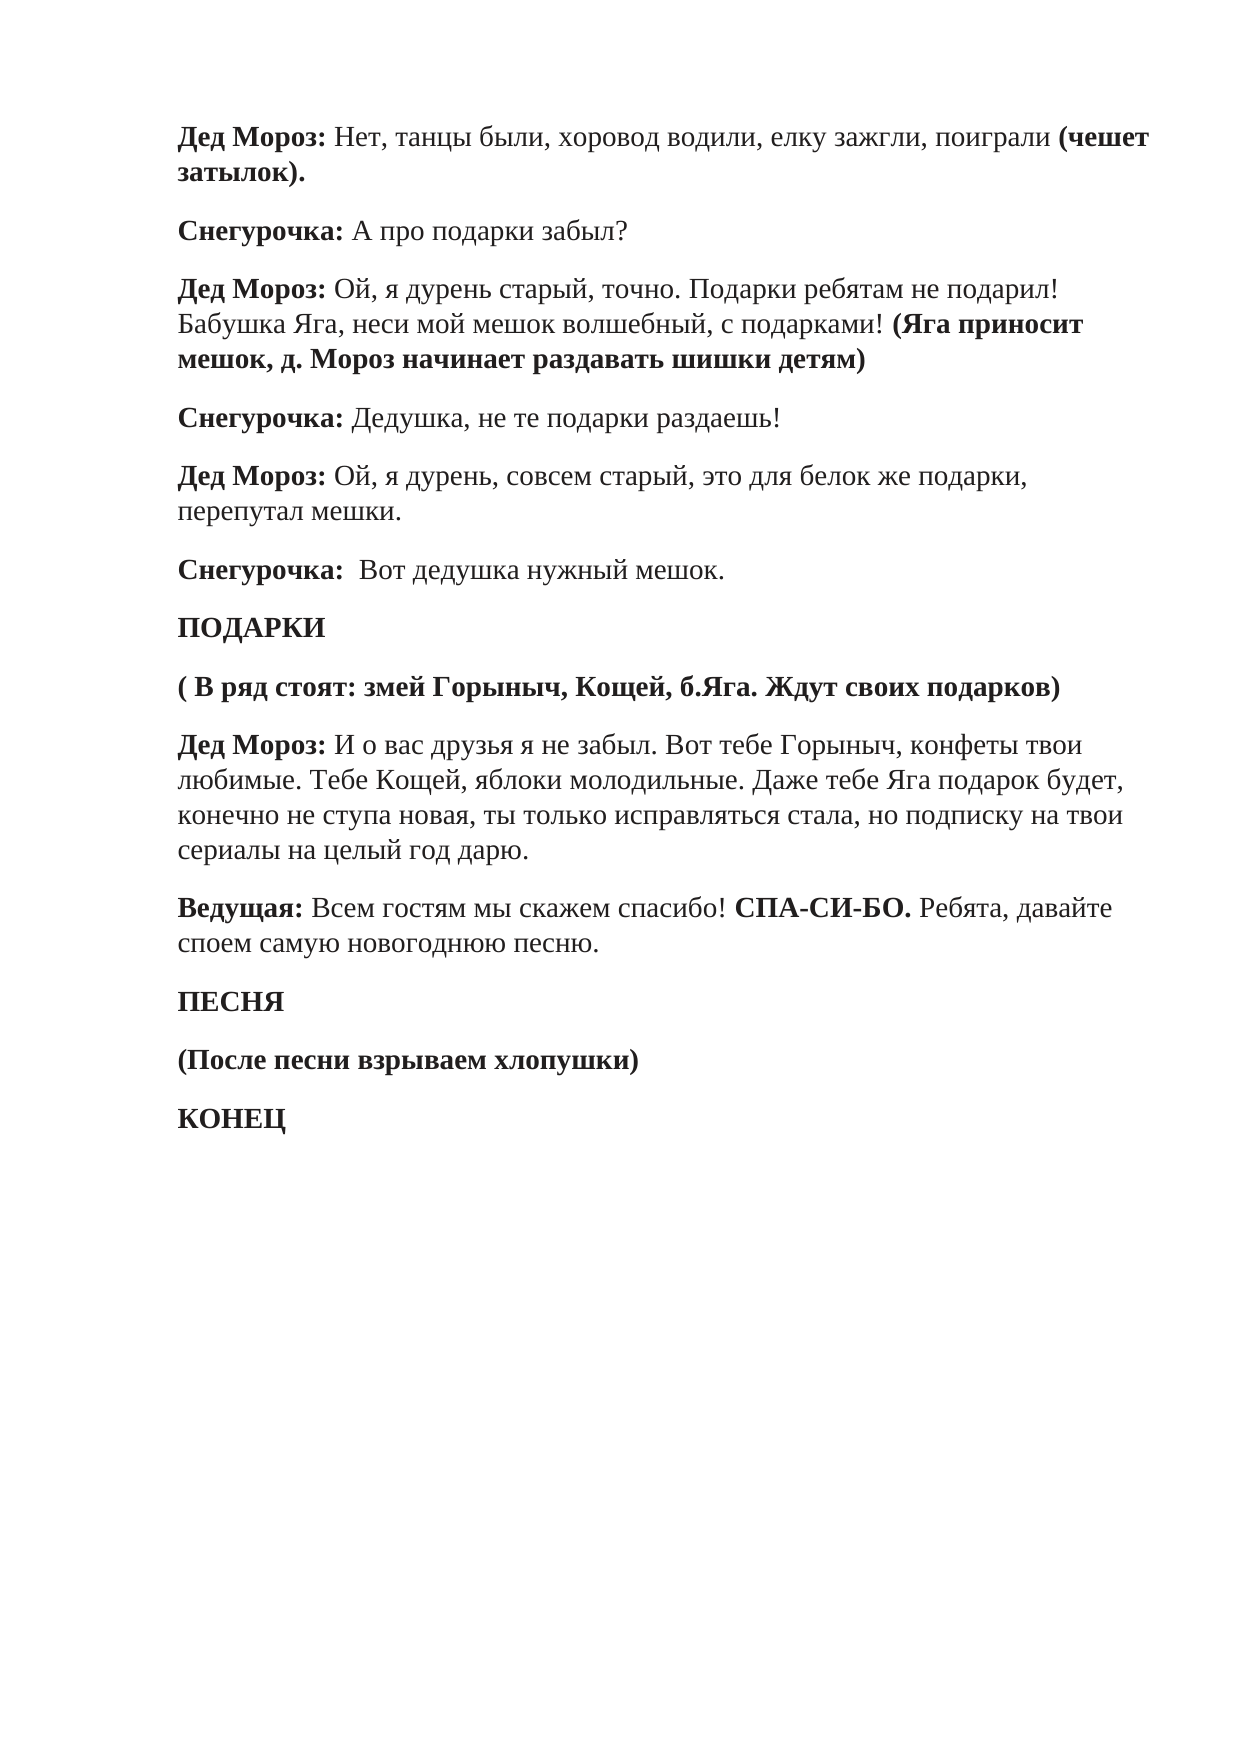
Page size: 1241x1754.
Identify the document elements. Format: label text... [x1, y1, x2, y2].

text КОНЕЦ [177, 1099, 1152, 1134]
text Ведущая: Всем гостям мы скажем спасибо! СПА-СИ-БО. Ребята, давайте споем самую новогоднюю песню. [177, 889, 1152, 959]
text Снегурочка: Вот дедушка нужный мешок. [177, 550, 1152, 585]
text ПЕСНЯ [177, 982, 1152, 1017]
text Дед Мороз: И о вас друзья я не забыл. Вот тебе Горыныч, конфеты твои любимые. Тебе Кощей, яблоки молодильные. Даже тебе Яга подарок будет, конечно не ступа новая, ты только исправляться стала, но подписку на твои сериалы на целый год дарю. [177, 726, 1152, 866]
text Дед Мороз: Ой, я дурень старый, точно. Подарки ребятам не подарил! Бабушка Яга, неси мой мешок волшебный, с подарками! (Яга приносит мешок, д. Мороз начинает раздавать шишки детям) [177, 270, 1152, 375]
text (После песни взрываем хлопушки) [177, 1041, 1152, 1076]
text ПОДАРКИ [177, 609, 1152, 644]
text ( В ряд стоят: змей Горыныч, Кощей, б.Яга. Ждут своих подарков) [177, 667, 1152, 702]
text Дед Мороз: Ой, я дурень, совсем старый, это для белок же подарки, перепутал мешки. [177, 457, 1152, 527]
text Снегурочка: Дедушка, не те подарки раздаешь! [177, 398, 1152, 433]
text Снегурочка: А про подарки забыл? [177, 212, 1152, 247]
text Дед Мороз: Нет, танцы были, хоровод водили, елку зажгли, поиграли (чешет затылок). [177, 118, 1152, 188]
